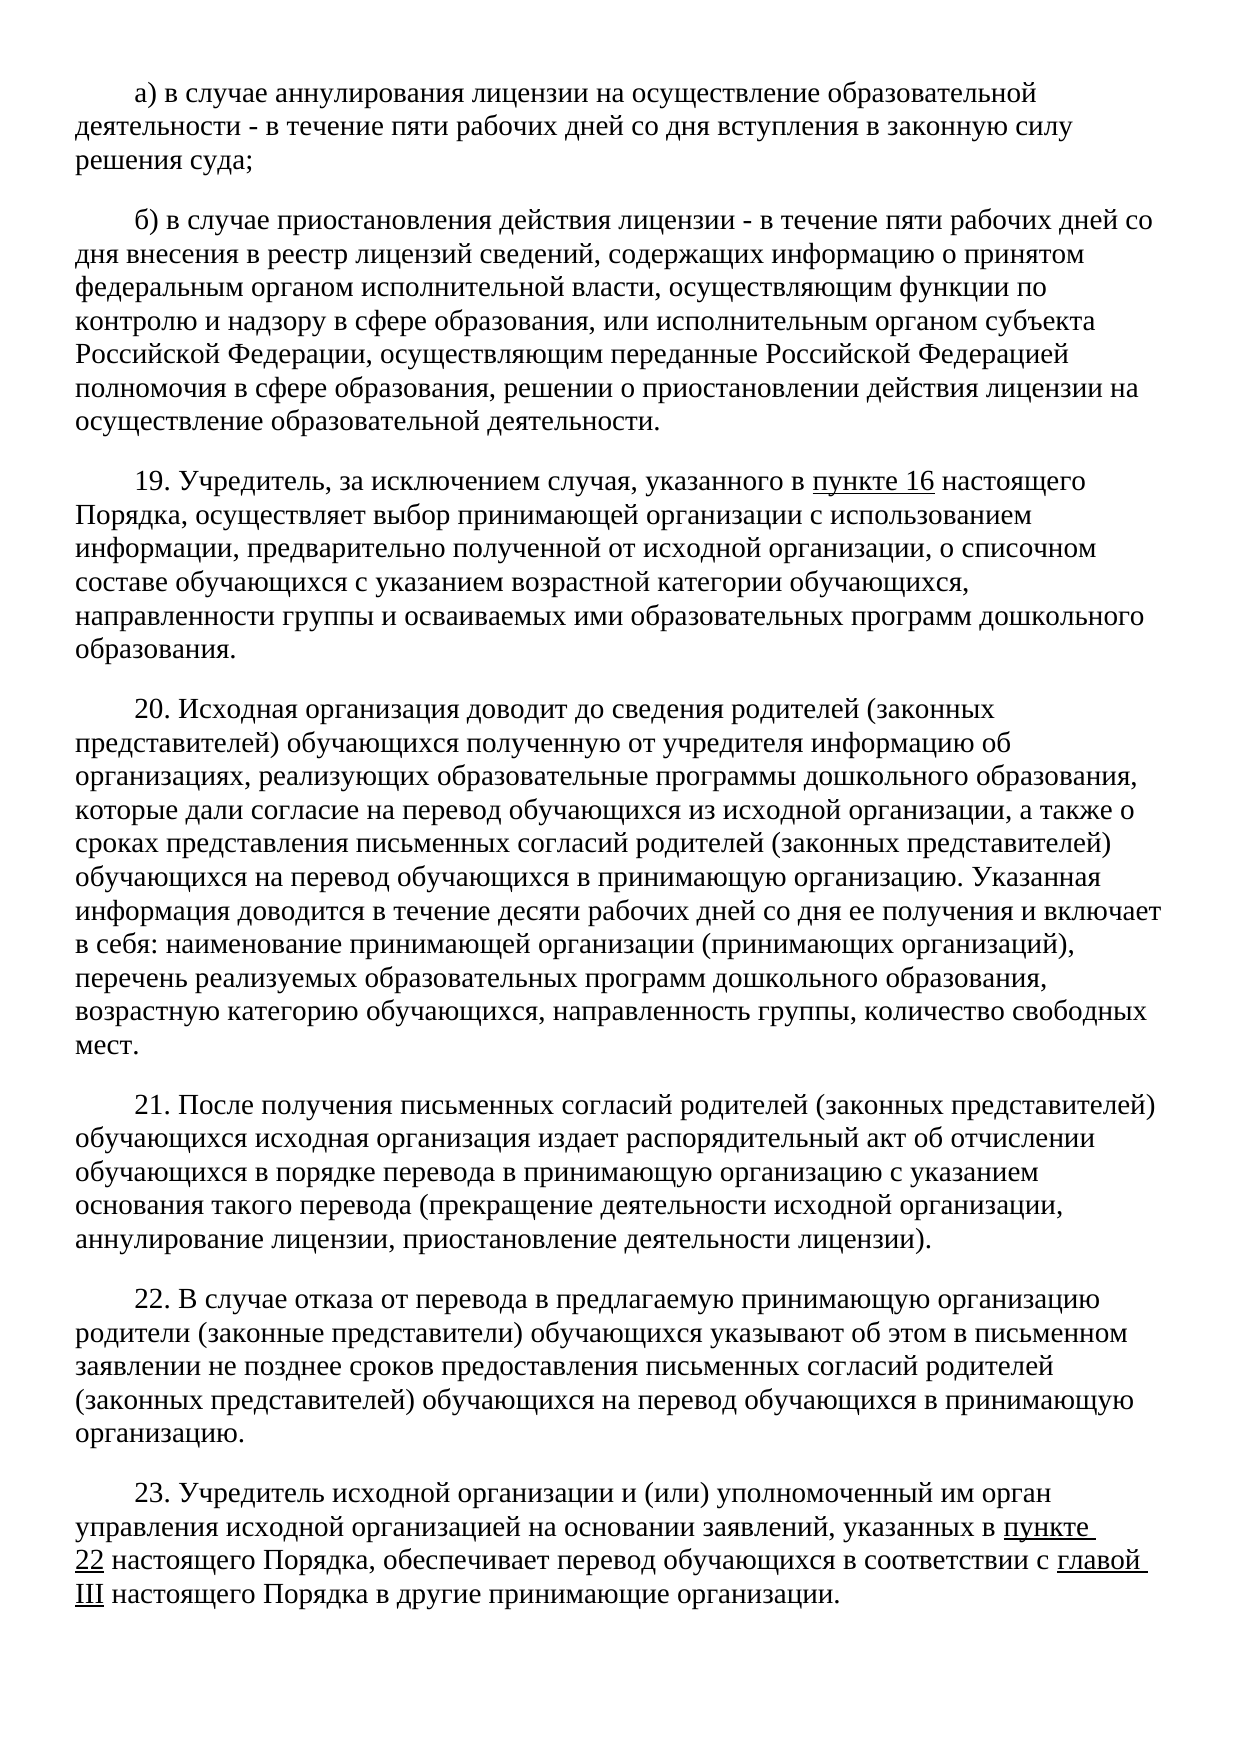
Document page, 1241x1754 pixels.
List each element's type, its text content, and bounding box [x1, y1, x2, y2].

text 22. В случае отказа от перевода в предлагаемую принимающую организацию родители (законные представители) обучающихся указывают об этом в письменном заявлении не позднее сроков предоставления письменных согласий родителей (законных представителей) обучающихся на перевод обучающихся в принимающую организацию. [75, 1281, 1165, 1449]
text б) в случае приостановления действия лицензии - в течение пяти рабочих дней со дня внесения в реестр лицензий сведений, содержащих информацию о принятом федеральным органом исполнительной власти, осуществляющим функции по контролю и надзору в сфере образования, или исполнительным органом субъекта Российской Федерации, осуществляющим переданные Российской Федерацией полномочия в сфере образования, решении о приостановлении действия лицензии на осуществление образовательной деятельности. [75, 202, 1165, 437]
text 21. После получения письменных согласий родителей (законных представителей) обучающихся исходная организация издает распорядительный акт об отчислении обучающихся в порядке перевода в принимающую организацию с указанием основания такого перевода (прекращение деятельности исходной организации, аннулирование лицензии, приостановление деятельности лицензии). [75, 1087, 1165, 1254]
text 19. Учредитель, за исключением случая, указанного в пункте 16 настоящего Порядка, осуществляет выбор принимающей организации с использованием информации, предварительно полученной от исходной организации, о списочном составе обучающихся с указанием возрастной категории обучающихся, направленности группы и осваиваемых ими образовательных программ дошкольного образования. [75, 463, 1165, 665]
text 23. Учредитель исходной организации и (или) уполномоченный им орган управления исходной организацией на основании заявлений, указанных в пункте 22 настоящего Порядка, обеспечивает перевод обучающихся в соответствии с главой III настоящего Порядка в другие принимающие организации. [75, 1475, 1165, 1609]
text 20. Исходная организация доводит до сведения родителей (законных представителей) обучающихся полученную от учредителя информацию об организациях, реализующих образовательные программы дошкольного образования, которые дали согласие на перевод обучающихся из исходной организации, а также о сроках представления письменных согласий родителей (законных представителей) обучающихся на перевод обучающихся в принимающую организацию. Указанная информация доводится в течение десяти рабочих дней со дня ее получения и включает в себя: наименование принимающей организации (принимающих организаций), перечень реализуемых образовательных программ дошкольного образования, возрастную категорию обучающихся, направленность группы, количество свободных мест. [75, 691, 1165, 1060]
text а) в случае аннулирования лицензии на осуществление образовательной деятельности - в течение пяти рабочих дней со дня вступления в законную силу решения суда; [75, 75, 1165, 176]
